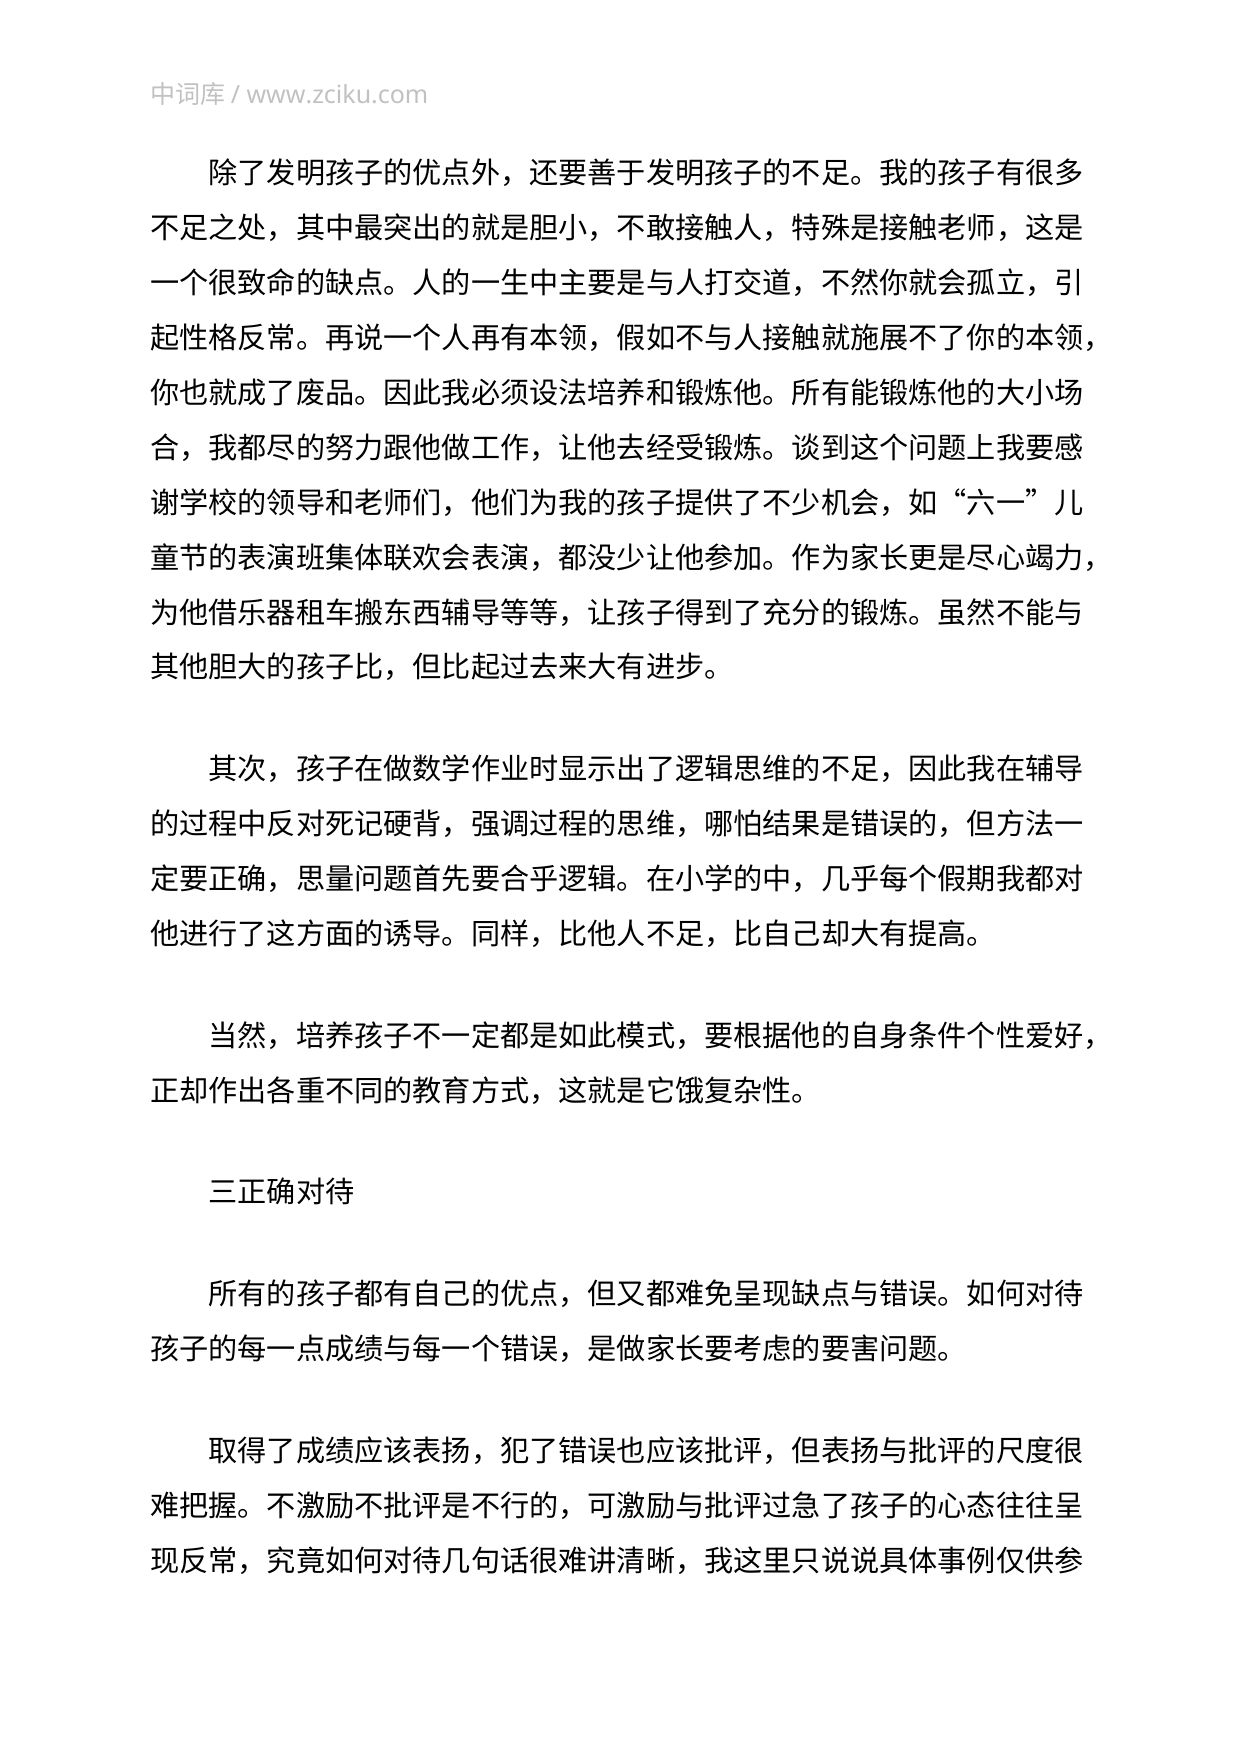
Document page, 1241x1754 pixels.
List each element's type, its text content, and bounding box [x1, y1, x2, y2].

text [150, 1427, 1090, 1579]
text 当然，培养孩子不一定都是如此模式，要根据他的自身条件个性爱好，正却作出各重不同的教育方式，这就是它饿复杂性。 [150, 1012, 1090, 1109]
text 除了发明孩子的优点外，还要善于发明孩子的不足。我的孩子有很多不足之处，其中最突出的就是胆小，不敢接触人，特殊是接触老师，这是一个很致命的缺点。人的一生中主要是与人打交道，不然你就会孤立，引起性格反常。再说一个人再有本领，假如不与人接触就施展不了你的本领，你也就成了废品。因此我必须设法培养和锻炼他。所有能锻炼他的大小场合，我都尽的努力跟他做工作，让他去经受锻炼。谈到这个问题上我要感谢学校的领导和老师们，他们为我的孩子提供了不少机会，如“六一”儿童节的表演班集体联欢会表演，都没少让他参加。作为家长更是尽心竭力，为他借乐器租车搬东西辅导等等，让孩子得到了充分的锻炼。虽然不能与其他胆大的孩子比，但比起过去来大有进步。 [150, 150, 1090, 686]
text 所有的孩子都有自己的优点，但又都难免呈现缺点与错误。如何对待孩子的每一点成绩与每一个错误，是做家长要考虑的要害问题。 [150, 1271, 1090, 1368]
text 三正确对待 [150, 1169, 1090, 1211]
text 其次，孩子在做数学作业时显示出了逻辑思维的不足，因此我在辅导的过程中反对死记硬背，强调过程的思维，哪怕结果是错误的，但方法一定要正确，思量问题首先要合乎逻辑。在小学的中，几乎每个假期我都对他进行了这方面的诱导。同样，比他人不足，比自己却大有提高。 [150, 746, 1090, 953]
